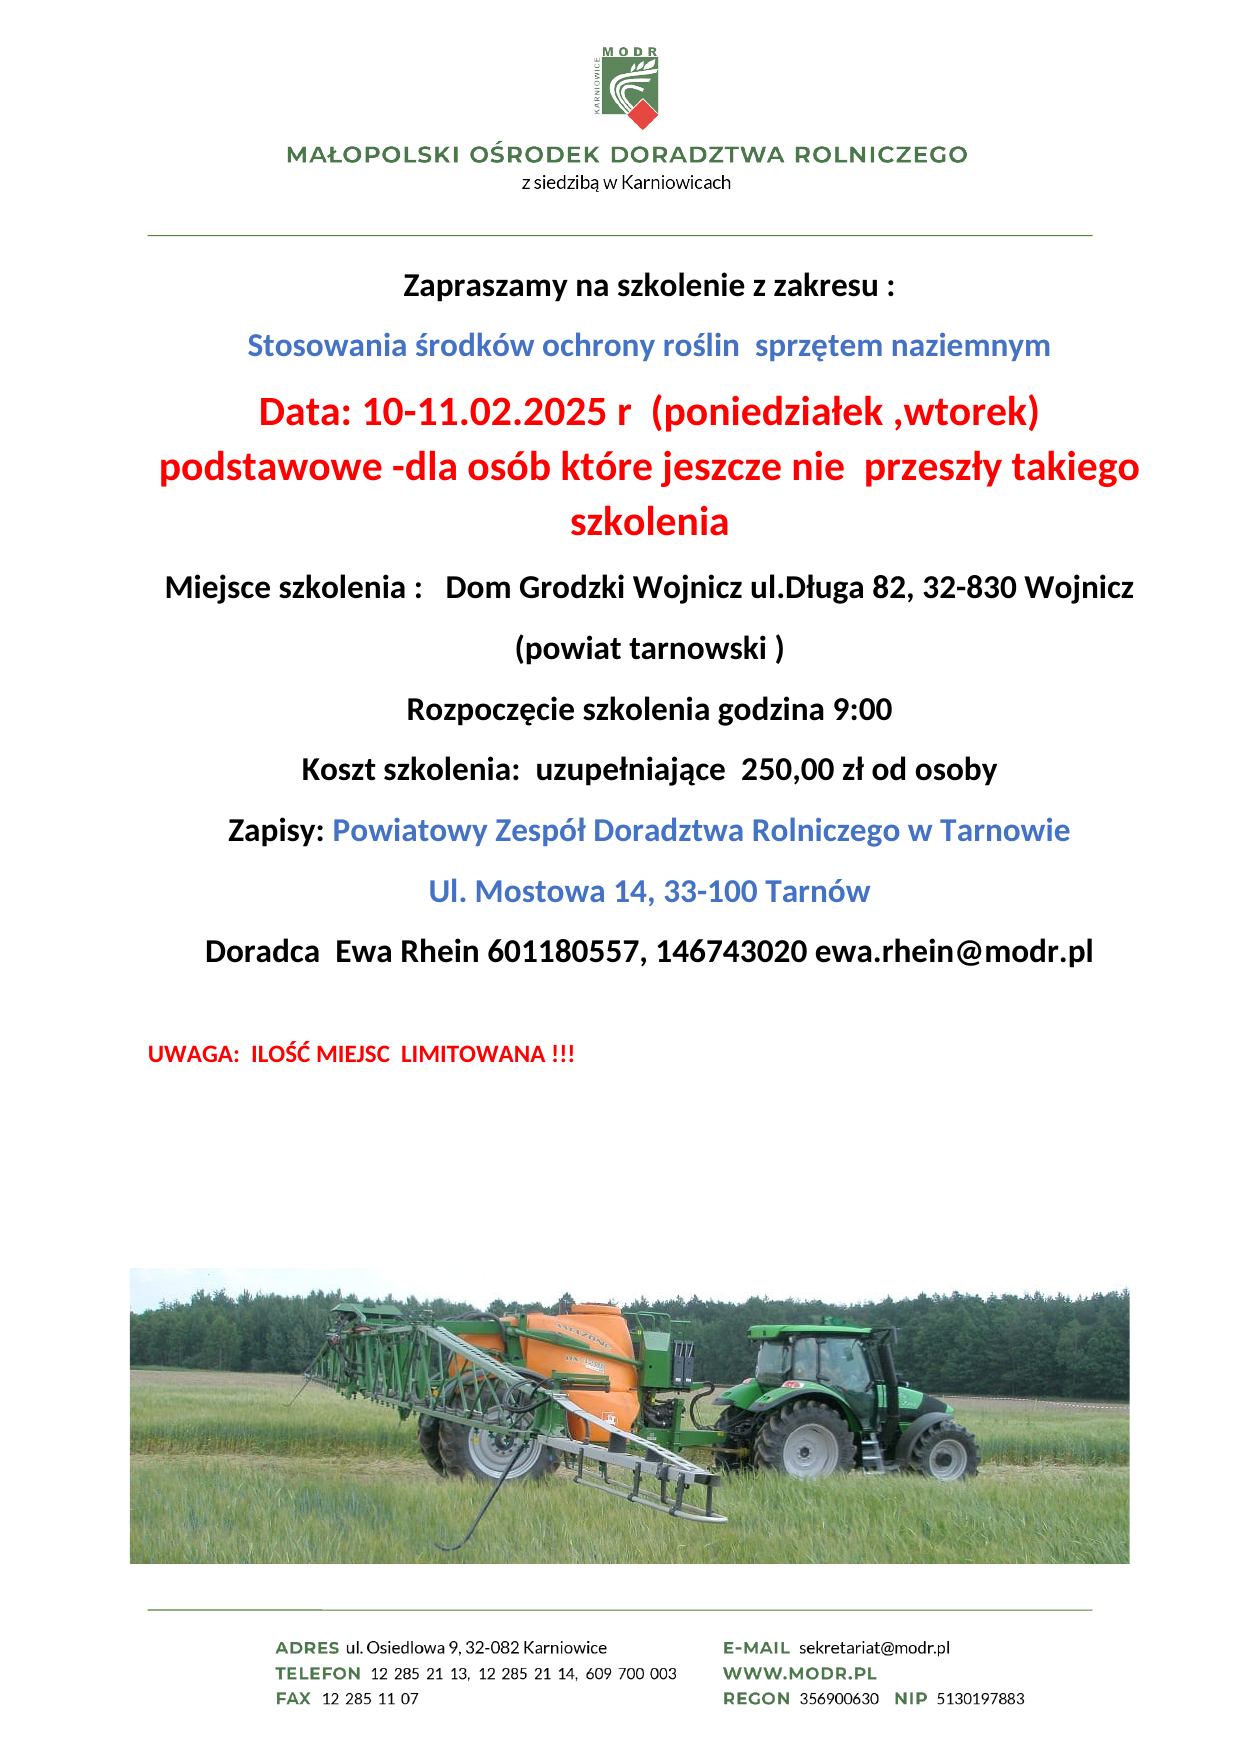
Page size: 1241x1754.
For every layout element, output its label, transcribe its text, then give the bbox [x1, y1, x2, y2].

text Zapisy: Powiatowy Zespół Doradztwa Rolniczego w Tarnowie [148, 809, 1152, 850]
picture [64, 22, 1189, 198]
text Koszt szkolenia: uzupełniające 250,00 zł od osoby [148, 748, 1152, 789]
picture [147, 1627, 1152, 1725]
text Ul. Mostowa 14, 33-100 Tarnów [148, 869, 1152, 910]
text (powiat tarnowski ) [148, 627, 1152, 668]
text Miejsce szkolenia : Dom Grodzki Wojnicz ul.Długa 82, 32-830 Wojnicz [148, 566, 1152, 607]
text Data: 10-11.02.2025 r (poniedziałek ,wtorek) podstawowe -dla osób które jeszcze nie przeszły takiego szkolenia [148, 385, 1152, 546]
text Rozpoczęcie szkolenia godzina 9:00 [148, 688, 1152, 728]
text Doradca Ewa Rhein 601180557, 146743020 ewa.rhein@modr.pl [148, 930, 1152, 971]
picture [129, 1268, 1130, 1564]
text Zapraszamy na szkolenie z zakresu : [148, 264, 1152, 304]
text UWAGA: ILOŚĆ MIEJSC LIMITOWANA !!! [148, 1038, 1152, 1068]
text Stosowania środków ochrony roślin sprzętem naziemnym [148, 324, 1152, 365]
